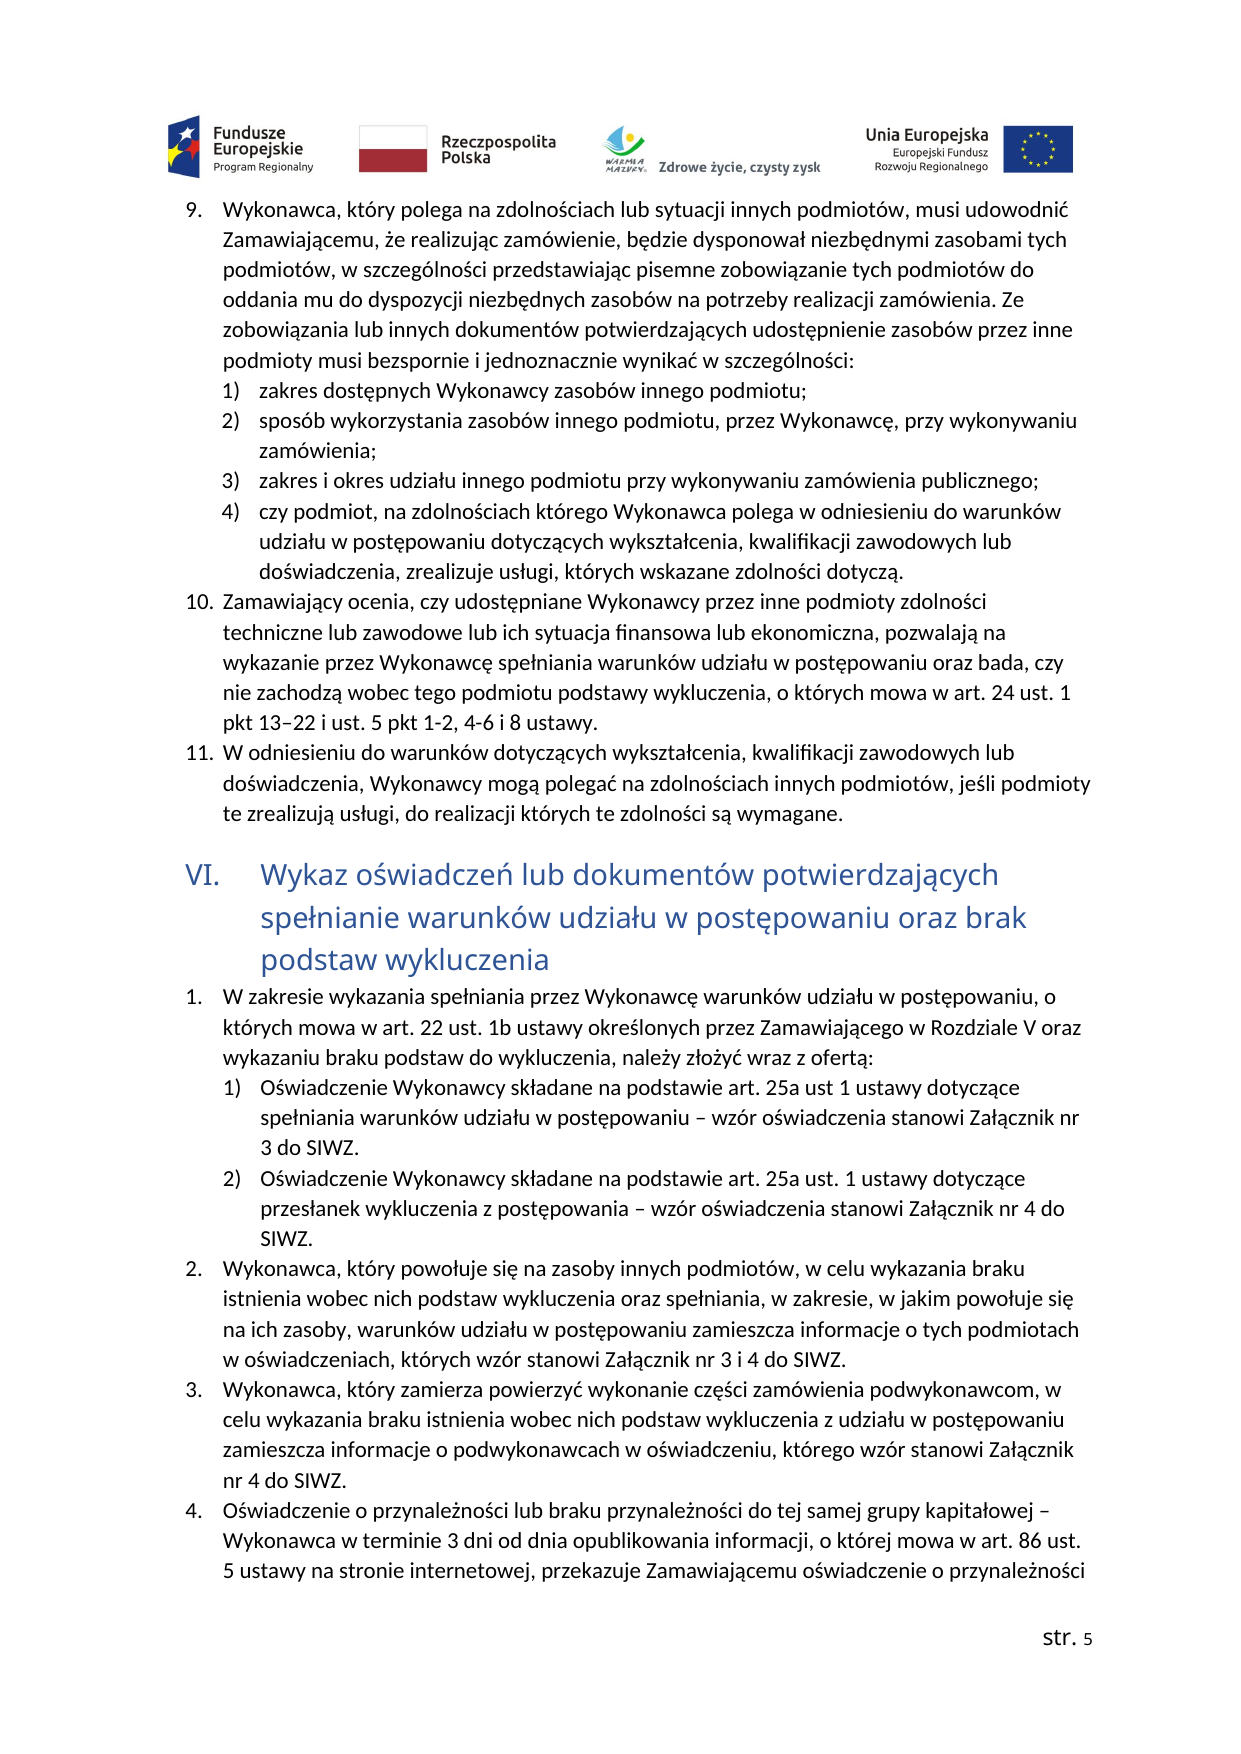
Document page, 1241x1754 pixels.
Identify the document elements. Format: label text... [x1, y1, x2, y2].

list W odniesieniu do warunków dotyczących wykształcenia, kwalifikacji zawodowych lub doświadczenia, Wykonawcy mogą polegać na zdolnościach innych podmiotów, jeśli podmioty te zrealizują usługi, do realizacji których te zdolności są wymagane. [185, 738, 1093, 827]
subtitle Wykaz oświadczeń lub dokumentów potwierdzających spełnianie warunków udziału w postępowaniu oraz brak podstaw wykluczenia [185, 854, 1093, 979]
list Wykonawca, który zamierza powierzyć wykonanie części zamówienia podwykonawcom, w celu wykazania braku istnienia wobec nich podstaw wykluczenia z udziału w postępowaniu zamieszcza informacje o podwykonawcach w oświadczeniu, którego wzór stanowi Załącznik nr 4 do SIWZ. [185, 1375, 1093, 1494]
list Oświadczenie Wykonawcy składane na podstawie art. 25a ust. 1 ustawy dotyczące przesłanek wykluczenia z postępowania – wzór oświadczenia stanowi Załącznik nr 4 do SIWZ. [223, 1164, 1093, 1252]
list czy podmiot, na zdolnościach którego Wykonawca polega w odniesieniu do warunków udziału w postępowaniu dotyczących wykształcenia, kwalifikacji zawodowych lub doświadczenia, zrealizuje usługi, których wskazane zdolności dotyczą. [221, 497, 1093, 585]
list sposób wykorzystania zasobów innego podmiotu, przez Wykonawcę, przy wykonywaniu zamówienia; [221, 406, 1093, 464]
list W zakresie wykazania spełniania przez Wykonawcę warunków udziału w postępowaniu, o których mowa w art. 22 ust. 1b ustawy określonych przez Zamawiającego w Rozdziale V oraz wykazaniu braku podstaw do wykluczenia, należy złożyć wraz z ofertą: [185, 982, 1093, 1071]
list Oświadczenie Wykonawcy składane na podstawie art. 25a ust 1 ustawy dotyczące spełniania warunków udziału w postępowaniu – wzór oświadczenia stanowi Załącznik nr 3 do SIWZ. [223, 1073, 1093, 1162]
list Wykonawca, który polega na zdolnościach lub sytuacji innych podmiotów, musi udowodnić Zamawiającemu, że realizując zamówienie, będzie dysponował niezbędnymi zasobami tych podmiotów, w szczególności przedstawiając pisemne zobowiązanie tych podmiotów do oddania mu do dyspozycji niezbędnych zasobów na potrzeby realizacji zamówienia. Ze zobowiązania lub innych dokumentów potwierdzających udostępnienie zasobów przez inne podmioty musi bezspornie i jednoznacznie wynikać w szczególności: [185, 148, 1093, 374]
list zakres dostępnych Wykonawcy zasobów innego podmiotu; [221, 376, 1093, 404]
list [185, 1496, 1093, 1584]
list zakres i okres udziału innego podmiotu przy wykonywaniu zamówienia publicznego; [221, 467, 1093, 494]
list Wykonawca, który powołuje się na zasoby innych podmiotów, w celu wykazania braku istnienia wobec nich podstaw wykluczenia oraz spełniania, w zakresie, w jakim powołuje się na ich zasoby, warunków udziału w postępowaniu zamieszcza informacje o tych podmiotach w oświadczeniach, których wzór stanowi Załącznik nr 3 i 4 do SIWZ. [185, 1254, 1093, 1373]
list Zamawiający ocenia, czy udostępniane Wykonawcy przez inne podmioty zdolności techniczne lub zawodowe lub ich sytuacja finansowa lub ekonomiczna, pozwalają na wykazanie przez Wykonawcę spełniania warunków udziału w postępowaniu oraz bada, czy nie zachodzą wobec tego podmiotu podstawy wykluczenia, o których mowa w art. 24 ust. 1 pkt 13–22 i ust. 5 pkt 1-2, 4-6 i 8 ustawy. [185, 587, 1093, 736]
picture [147, 101, 1093, 193]
